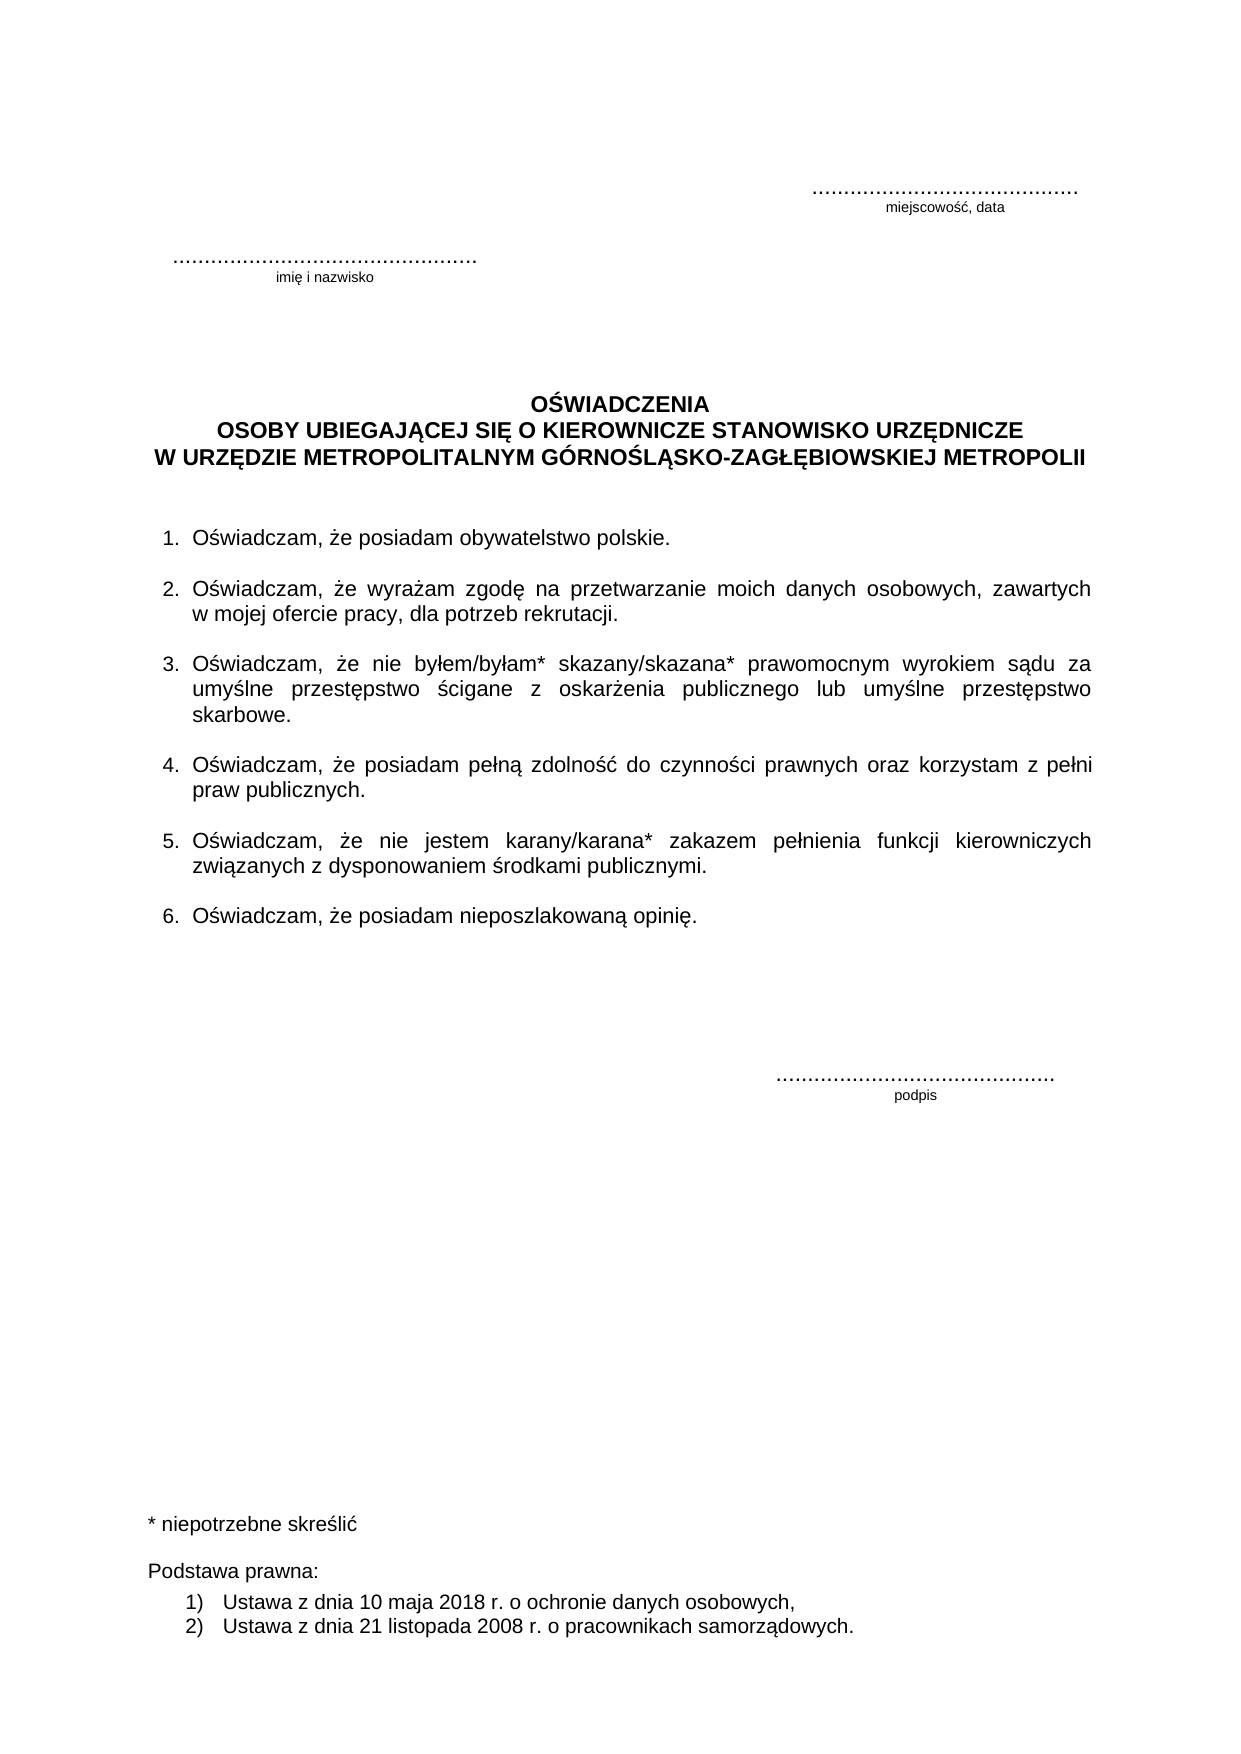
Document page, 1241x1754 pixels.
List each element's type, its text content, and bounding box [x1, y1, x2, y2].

list Oświadczam, że nie jestem karany/karana* zakazem pełnienia funkcji kierowniczych związanych z dysponowaniem środkami publicznymi. [162, 827, 1092, 878]
list Oświadczam, że wyrażam zgodę na przetwarzanie moich danych osobowych, zawartych w mojej ofercie pracy, dla potrzeb rekrutacji. [162, 575, 1092, 626]
text ............................................ [148, 1060, 1092, 1086]
text miejscowość, data [148, 199, 1092, 216]
text podpis [148, 1086, 1092, 1103]
text .......................................... [148, 173, 1092, 199]
list Oświadczam, że nie byłem/byłam* skazany/skazana* prawomocnym wyrokiem sądu za umyślne przestępstwo ścigane z oskarżenia publicznego lub umyślne przestępstwo skarbowe. [162, 651, 1092, 727]
list Oświadczam, że posiadam obywatelstwo polskie. [162, 525, 1092, 550]
text OSOBY UBIEGAJĄCEJ SIĘ O KIEROWNICZE STANOWISKO URZĘDNICZE [148, 417, 1092, 443]
list Oświadczam, że posiadam nieposzlakowaną opinię. [162, 903, 1092, 928]
text ................................................ [148, 242, 1092, 268]
text W URZĘDZIE METROPOLITALNYM GÓRNOŚLĄSKO-ZAGŁĘBIOWSKIEJ METROPOLII [148, 443, 1092, 470]
text imię i nazwisko [148, 268, 1092, 285]
text OŚWIADCZENIA [148, 391, 1092, 417]
list Oświadczam, że posiadam pełną zdolność do czynności prawnych oraz korzystam z pełni praw publicznych. [162, 752, 1092, 802]
